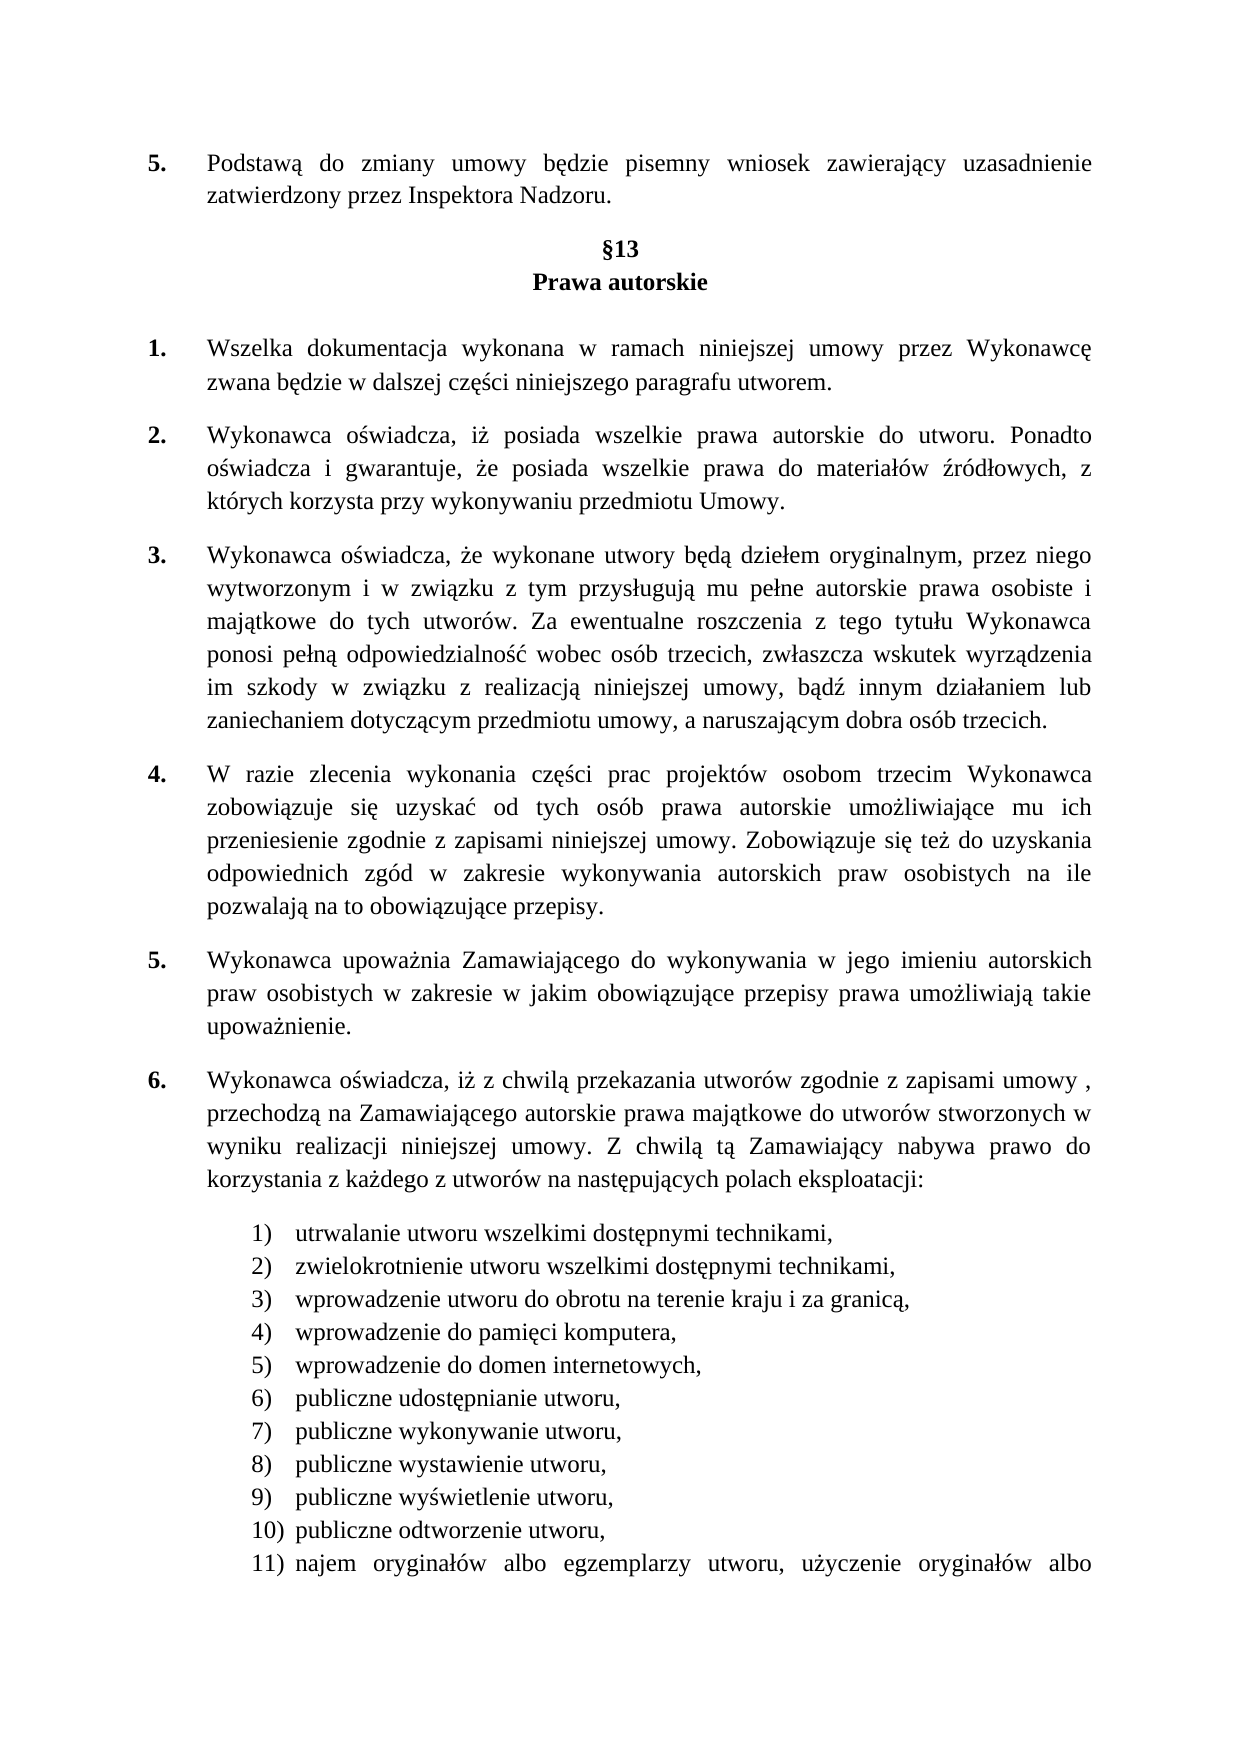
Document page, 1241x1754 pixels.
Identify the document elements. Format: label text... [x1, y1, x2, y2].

list Podstawą do zmiany umowy będzie pisemny wniosek zawierający uzasadnienie zatwierdzony przez Inspektora Nadzoru. [148, 148, 1093, 209]
text §13 [148, 234, 1093, 263]
text 10) publiczne odtworzenie utworu, [251, 1515, 1093, 1544]
text 3) wprowadzenie utworu do obrotu na terenie kraju i za granicą, [251, 1284, 1093, 1313]
list Wszelka dokumentacja wykonana w ramach niniejszej umowy przez Wykonawcę zwana będzie w dalszej części niniejszego paragrafu utworem. [148, 333, 1093, 395]
list Wykonawca oświadcza, iż z chwilą przekazania utworów zgodnie z zapisami umowy , przechodzą na Zamawiającego autorskie prawa majątkowe do utworów stworzonych w wyniku realizacji niniejszej umowy. Z chwilą tą Zamawiający nabywa prawo do korzystania z każdego z utworów na następujących polach eksploatacji: [148, 1065, 1093, 1193]
text 2) zwielokrotnienie utworu wszelkimi dostępnymi technikami, [251, 1251, 1093, 1280]
text 8) publiczne wystawienie utworu, [251, 1449, 1093, 1478]
list Wykonawca oświadcza, iż posiada wszelkie prawa autorskie do utworu. Ponadto oświadcza i gwarantuje, że posiada wszelkie prawa do materiałów źródłowych, z których korzysta przy wykonywaniu przedmiotu Umowy. [148, 420, 1093, 515]
text 9) publiczne wyświetlenie utworu, [251, 1482, 1093, 1511]
text 6) publiczne udostępnianie utworu, [251, 1383, 1093, 1412]
text 5) wprowadzenie do domen internetowych, [251, 1350, 1093, 1379]
list Wykonawca upoważnia Zamawiającego do wykonywania w jego imieniu autorskich praw osobistych w zakresie w jakim obowiązujące przepisy prawa umożliwiają takie upoważnienie. [148, 945, 1093, 1040]
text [251, 1548, 1093, 1577]
text 4) wprowadzenie do pamięci komputera, [251, 1317, 1093, 1346]
text 1) utrwalanie utworu wszelkimi dostępnymi technikami, [251, 1218, 1093, 1247]
text 7) publiczne wykonywanie utworu, [251, 1416, 1093, 1445]
list Wykonawca oświadcza, że wykonane utwory będą dziełem oryginalnym, przez niego wytworzonym i w związku z tym przysługują mu pełne autorskie prawa osobiste i majątkowe do tych utworów. Za ewentualne roszczenia z tego tytułu Wykonawca ponosi pełną odpowiedzialność wobec osób trzecich, zwłaszcza wskutek wyrządzenia im szkody w związku z realizacją niniejszej umowy, bądź innym działaniem lub zaniechaniem dotyczącym przedmiotu umowy, a naruszającym dobra osób trzecich. [148, 540, 1093, 734]
list W razie zlecenia wykonania części prac projektów osobom trzecim Wykonawca zobowiązuje się uzyskać od tych osób prawa autorskie umożliwiające mu ich przeniesienie zgodnie z zapisami niniejszej umowy. Zobowiązuje się też do uzyskania odpowiednich zgód w zakresie wykonywania autorskich praw osobistych na ile pozwalają na to obowiązujące przepisy. [148, 759, 1093, 920]
text Prawa autorskie [148, 267, 1093, 296]
